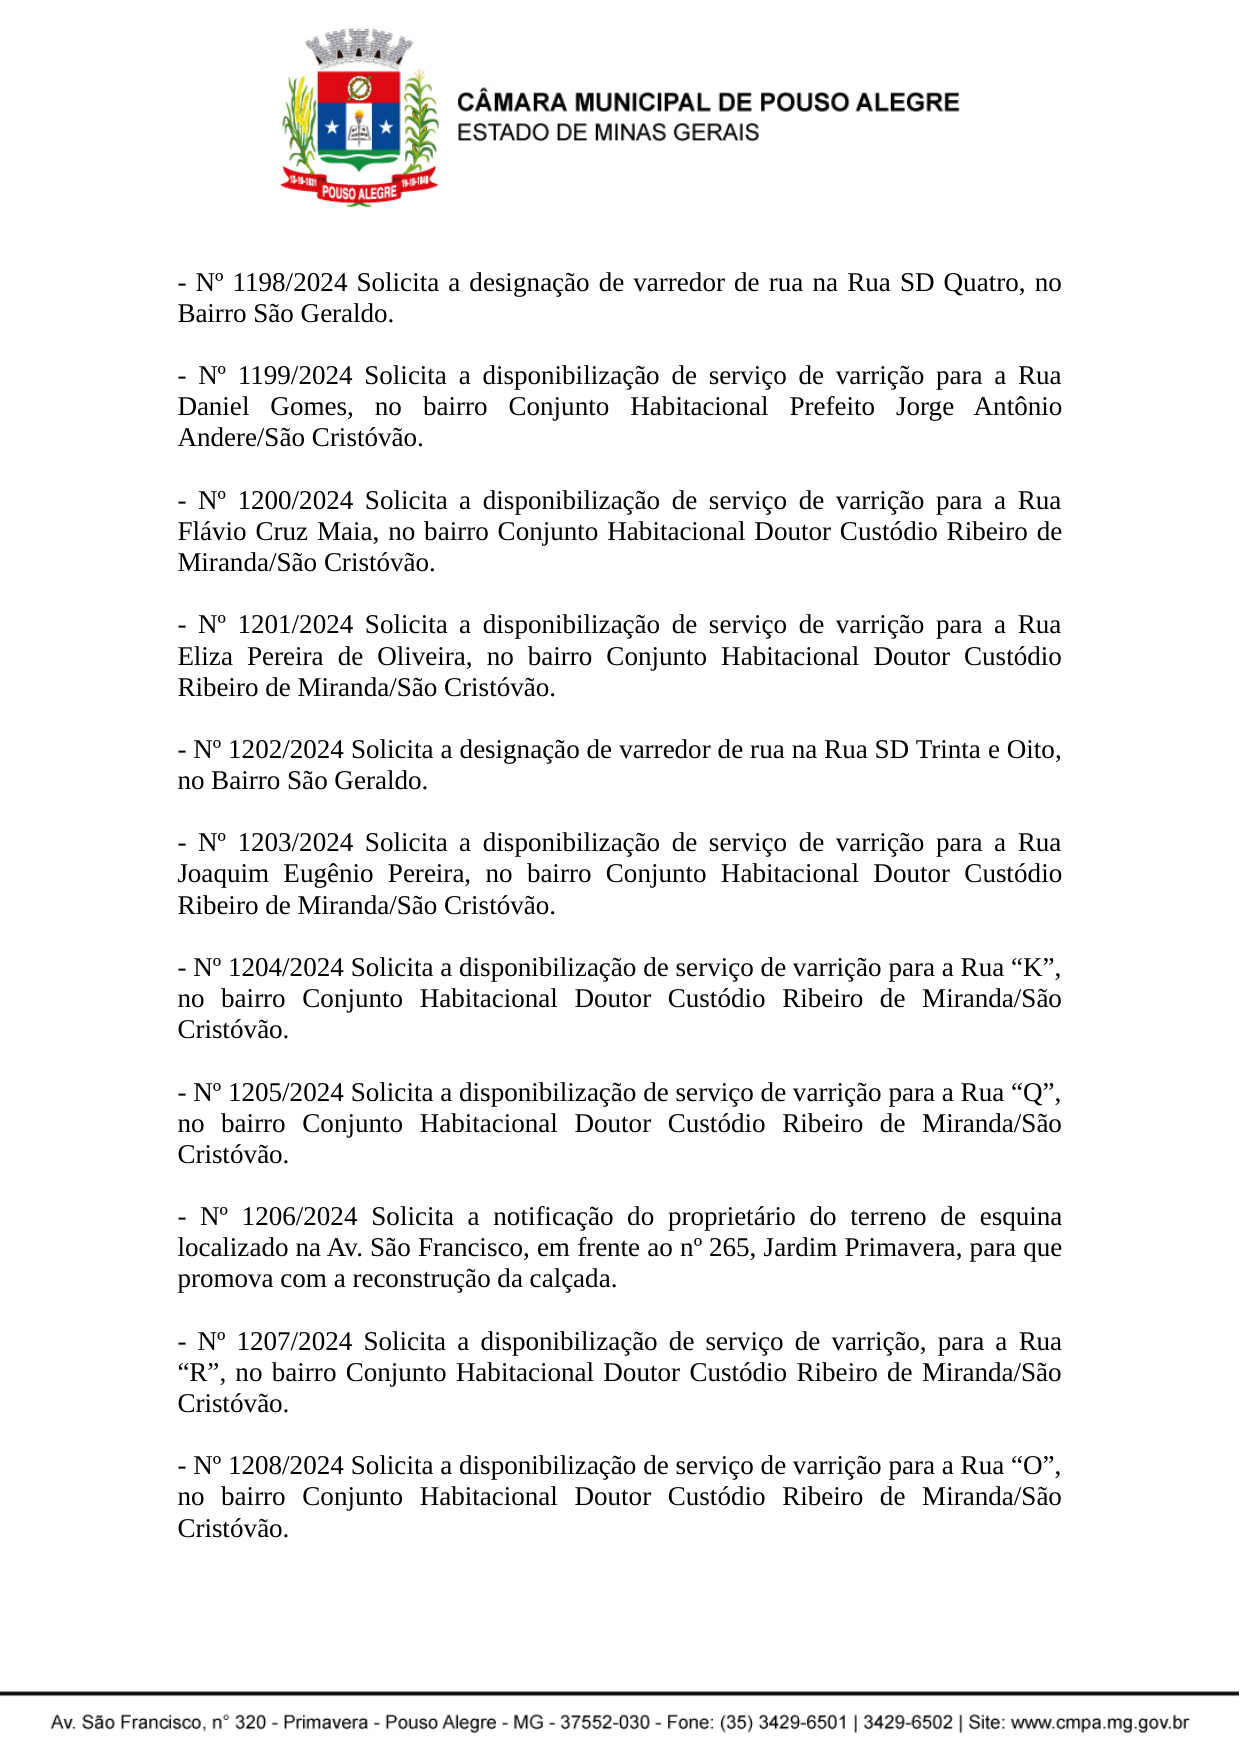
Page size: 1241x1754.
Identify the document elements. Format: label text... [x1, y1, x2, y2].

text - Nº 1201/2024 Solicita a disponibilização de serviço de varrição para a Rua Eliza Pereira de Oliveira, no bairro Conjunto Habitacional Doutor Custódio Ribeiro de Miranda/São Cristóvão. [177, 608, 1063, 702]
text - Nº 1203/2024 Solicita a disponibilização de serviço de varrição para a Rua Joaquim Eugênio Pereira, no bairro Conjunto Habitacional Doutor Custódio Ribeiro de Miranda/São Cristóvão. [177, 826, 1063, 920]
text - Nº 1200/2024 Solicita a disponibilização de serviço de varrição para a Rua Flávio Cruz Maia, no bairro Conjunto Habitacional Doutor Custódio Ribeiro de Miranda/São Cristóvão. [177, 484, 1063, 577]
text - Nº 1208/2024 Solicita a disponibilização de serviço de varrição para a Rua “O”, no bairro Conjunto Habitacional Doutor Custódio Ribeiro de Miranda/São Cristóvão. [177, 1449, 1063, 1543]
text - Nº 1199/2024 Solicita a disponibilização de serviço de varrição para a Rua Daniel Gomes, no bairro Conjunto Habitacional Prefeito Jorge Antônio Andere/São Cristóvão. [177, 359, 1063, 453]
picture [0, 1655, 1239, 1752]
text - Nº 1205/2024 Solicita a disponibilização de serviço de varrição para a Rua “Q”, no bairro Conjunto Habitacional Doutor Custódio Ribeiro de Miranda/São Cristóvão. [177, 1076, 1063, 1169]
text - Nº 1206/2024 Solicita a notificação do proprietário do terreno de esquina localizado na Av. São Francisco, em frente ao nº 265, Jardim Primavera, para que promova com a reconstrução da calçada. [177, 1200, 1063, 1294]
text - Nº 1207/2024 Solicita a disponibilização de serviço de varrição, para a Rua “R”, no bairro Conjunto Habitacional Doutor Custódio Ribeiro de Miranda/São Cristóvão. [177, 1325, 1063, 1418]
text - Nº 1202/2024 Solicita a designação de varredor de rua na Rua SD Trinta e Oito, no Bairro São Geraldo. [177, 733, 1063, 795]
text - Nº 1198/2024 Solicita a designação de varredor de rua na Rua SD Quatro, no Bairro São Geraldo. [177, 266, 1063, 328]
picture [0, 0, 1240, 237]
text - Nº 1204/2024 Solicita a disponibilização de serviço de varrição para a Rua “K”, no bairro Conjunto Habitacional Doutor Custódio Ribeiro de Miranda/São Cristóvão. [177, 951, 1063, 1044]
